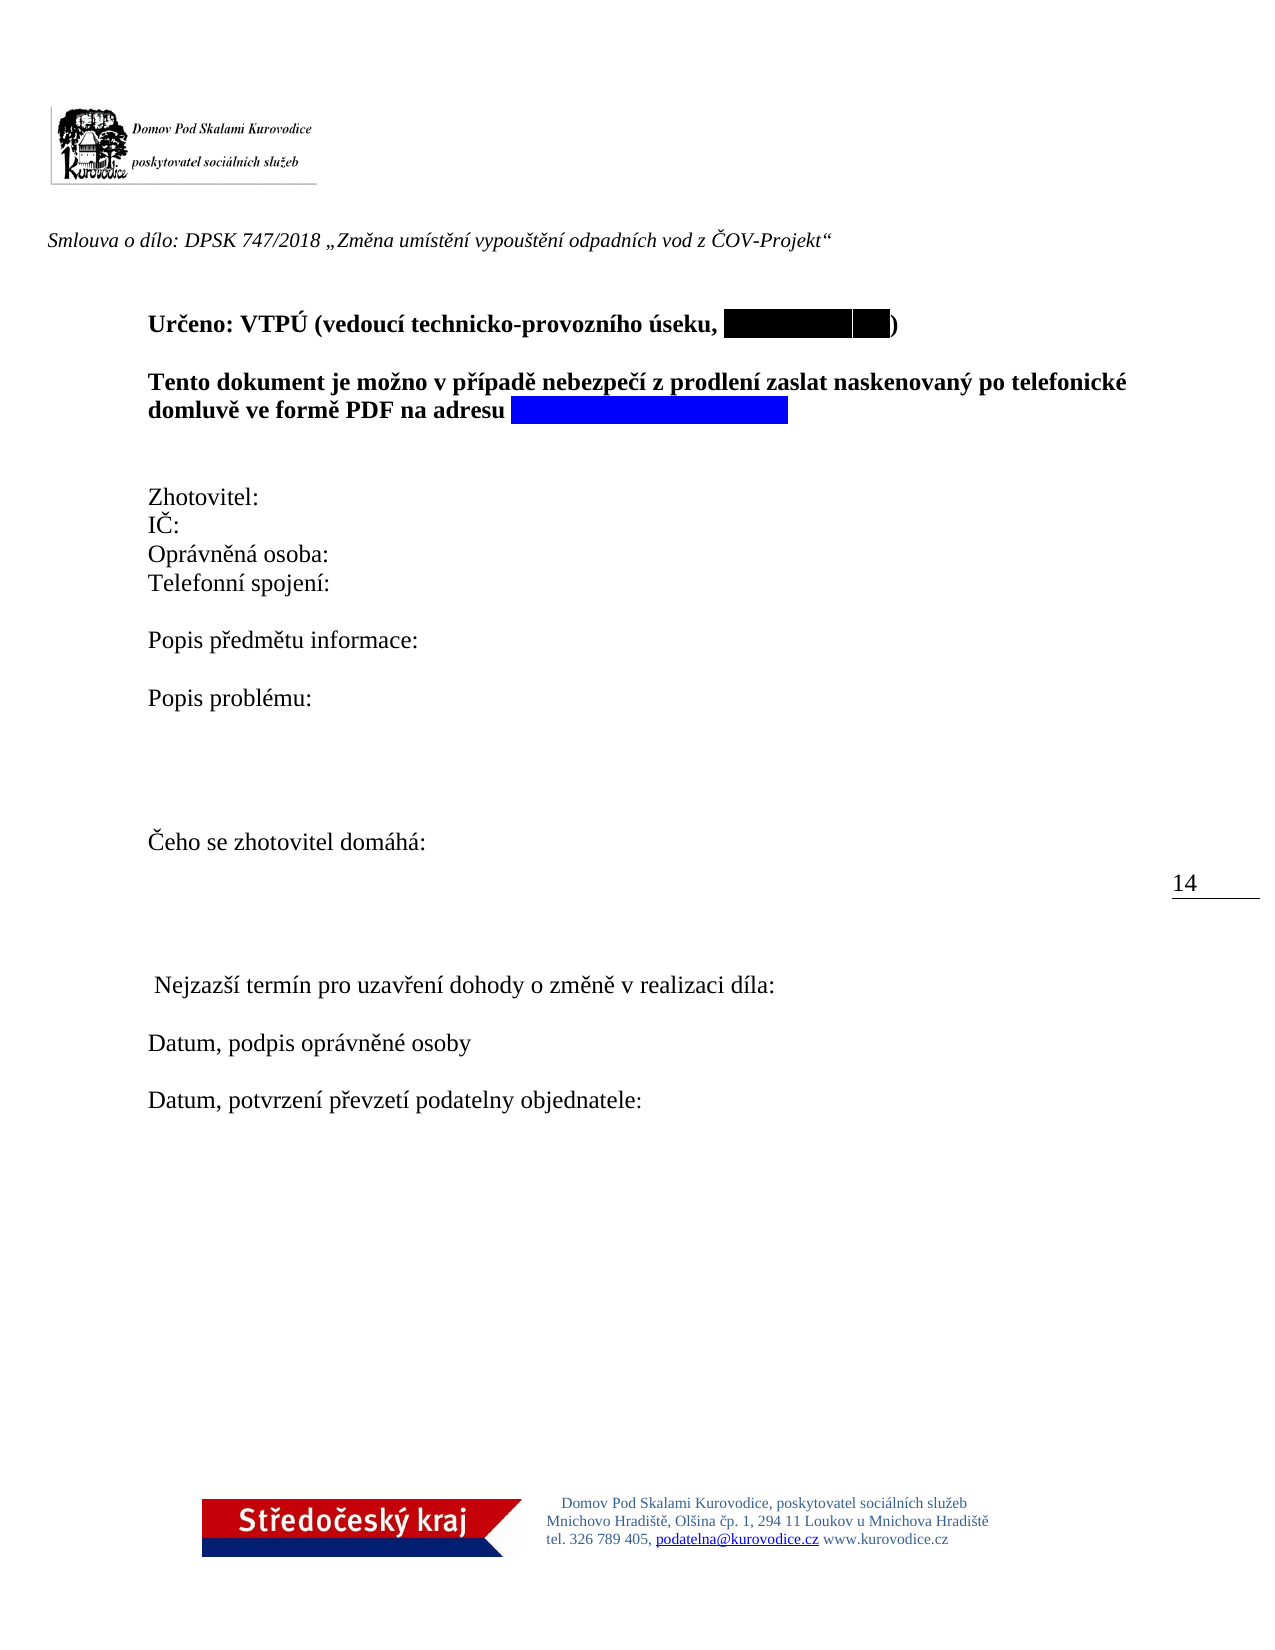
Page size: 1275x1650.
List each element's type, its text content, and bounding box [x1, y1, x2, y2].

text Telefonní spojení: [148, 568, 1127, 597]
text Tento dokument je možno v případě nebezpečí z prodlení zaslat naskenovaný po telefonické domluvě ve formě PDF na adresu podatelna@kurovodice.cz [148, 367, 1127, 424]
text Datum, podpis oprávněné osoby [148, 1028, 1127, 1057]
text Datum, potvrzení převzetí podatelny objednatele: [148, 1086, 1127, 1143]
text Popis problému: [148, 683, 1127, 712]
text Určeno: VTPÚ (vedoucí technicko-provozního úseku, tel: 734 316 317) [890, 309, 1127, 338]
text Nejzazší termín pro uzavření dohody o změně v realizaci díla: [148, 971, 1127, 999]
text Oprávněná osoba: [148, 539, 1127, 568]
picture [202, 1499, 522, 1557]
text Popis předmětu informace: [148, 626, 1127, 654]
text Zhotovitel: [148, 482, 1127, 511]
text Určeno: VTPÚ (vedoucí technicko-provozního úseku, tel: 734 316 317) [148, 309, 724, 338]
text IČ: [148, 511, 1127, 539]
picture [47, 102, 335, 204]
text Čeho se zhotovitel domáhá: [148, 827, 1127, 856]
